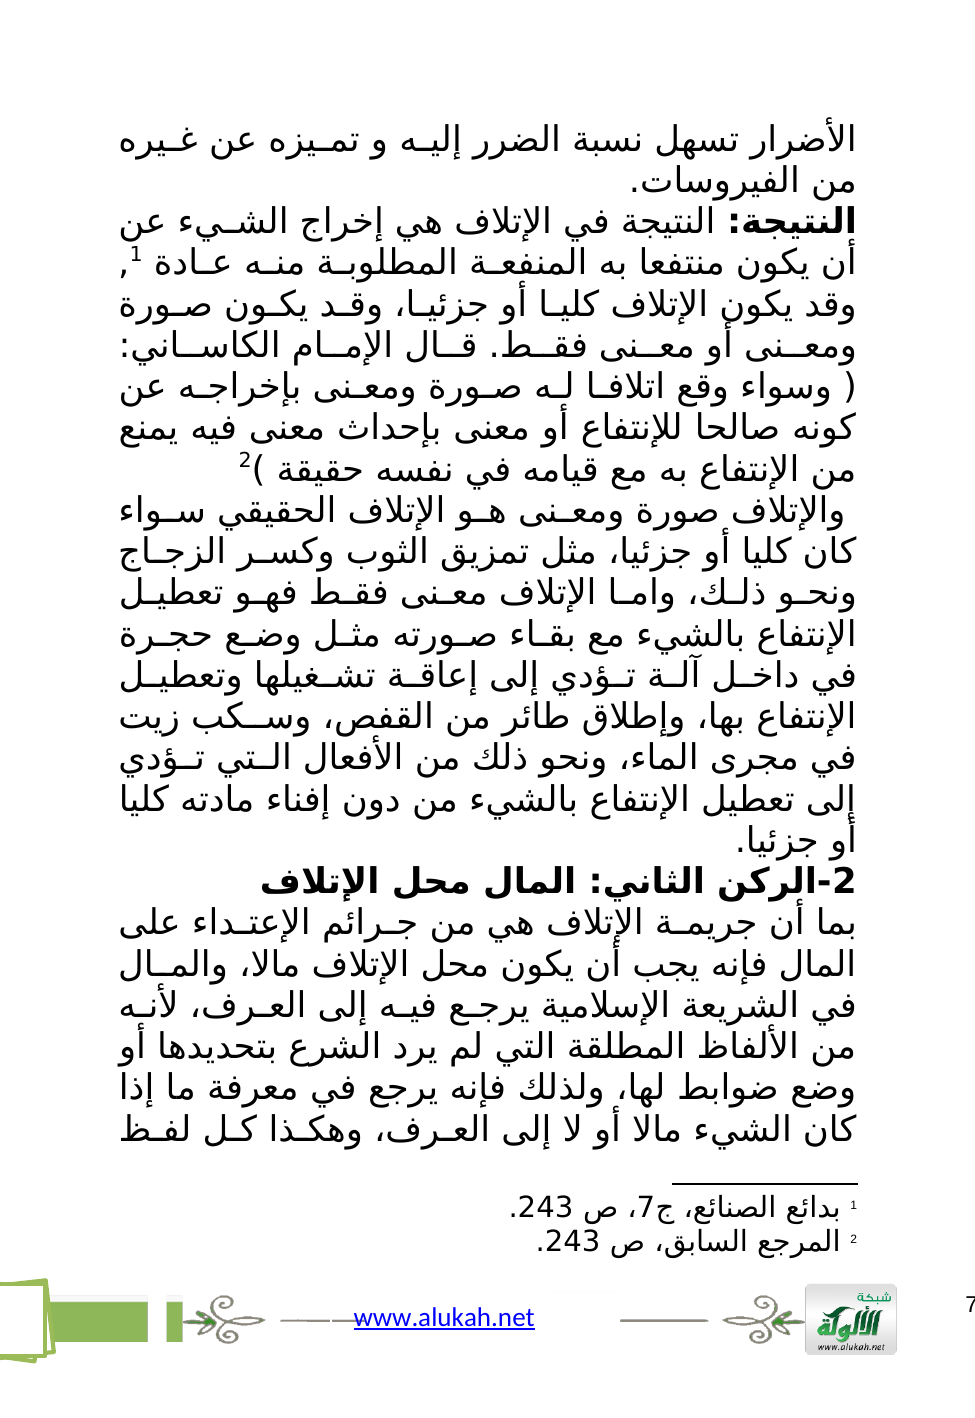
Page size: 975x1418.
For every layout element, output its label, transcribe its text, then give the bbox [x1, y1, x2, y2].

text والإتلاف صورة ومعنى هو الإتلاف الحقيقي سواء كان كليا أو جزئيا، مثل تمزيق الثوب وكسر الزجاج ونحو ذلك، واما الإتلاف معنى فقط فهو تعطيل الإنتفاع بالشيء مع بقاء صورته مثل وضع حجرة في داخل آلة تؤدي إلى إعاقة تشغيلها وتعطيل الإنتفاع بها، وإطلاق طائر من القفص، وسكب زيت في مجرى الماء، ونحو ذلك من الأفعال التي تؤدي إلى تعطيل الإنتفاع بالشيء من دون إفناء مادته كليا أو جزئيا. [118, 489, 857, 861]
picture [24, 1280, 923, 1370]
text 2-الركن الثاني: المال محل الإتلاف [118, 861, 857, 902]
text النتيجة: النتيجة في الإتلاف هي إخراج الشيء عن أن يكون منتفعا به المنفعة المطلوبة منه عادة , وقد يكون الإتلاف كليا أو جزئيا، وقد يكون صورة ومعنى أو معنى فقط. قال الإمام الكاساني: ( وسواء وقع اتلافا له صورة ومعنى بإخراجه عن كونه صالحا للإنتفاع أو معنى بإحداث معنى فيه يمنع من الإنتفاع به مع قيامه في نفسه حقيقة ) [118, 201, 857, 489]
